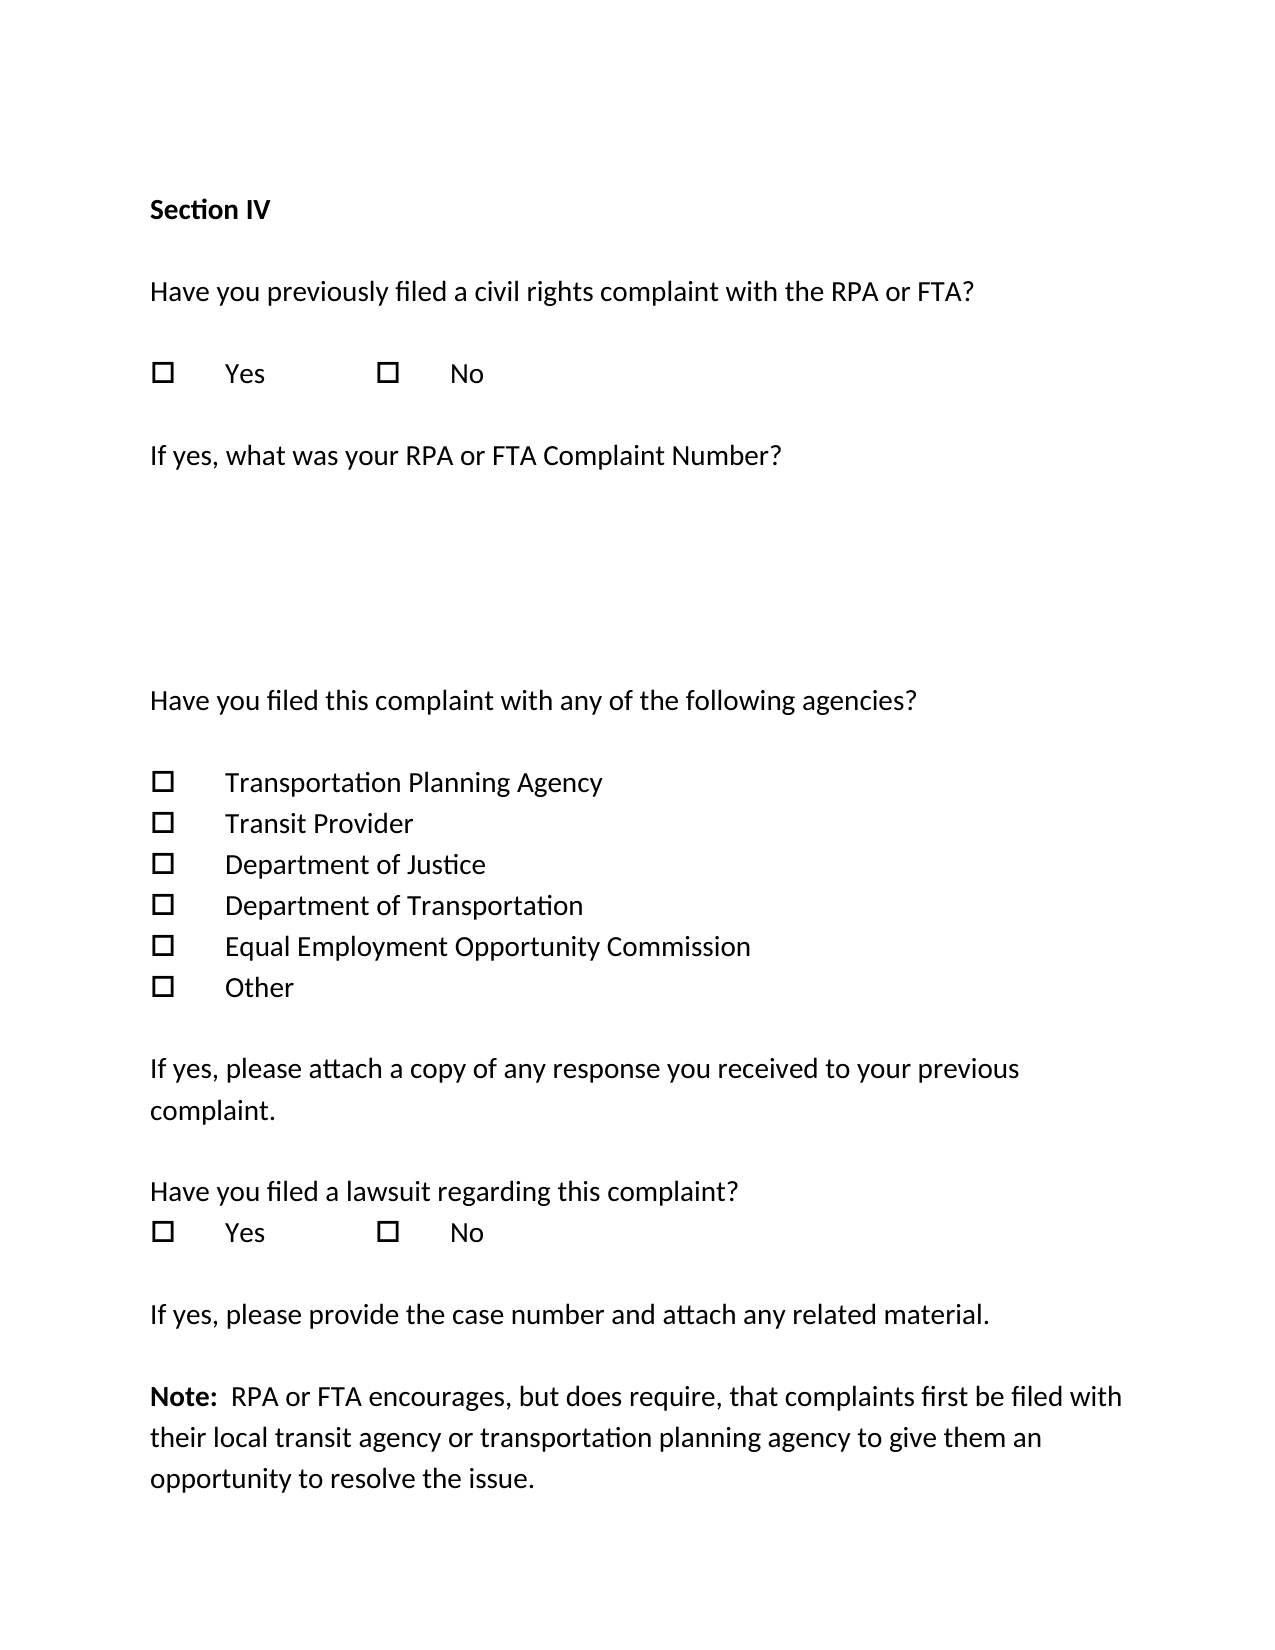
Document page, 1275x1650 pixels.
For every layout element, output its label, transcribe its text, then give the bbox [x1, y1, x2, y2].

text If yes, please attach a copy of any response you received to your previous complaint. [150, 1051, 1125, 1127]
text Yes No [150, 355, 1125, 390]
text If yes, what was your RPA or FTA Complaint Number? [150, 437, 1125, 472]
text Equal Employment Opportunity Commission [150, 928, 1125, 963]
text Have you previously filed a civil rights complaint with the RPA or FTA? [150, 273, 1125, 308]
text Have you filed a lawsuit regarding this complaint? [150, 1173, 1125, 1209]
text Have you filed this complaint with any of the following agencies? [150, 682, 1125, 718]
text Department of Transportation [150, 887, 1125, 922]
text Yes No [150, 1214, 1125, 1250]
text If yes, please provide the case number and attach any related material. [150, 1296, 1125, 1332]
text Department of Justice [150, 846, 1125, 882]
text Note: RPA or FTA encourages, but does require, that complaints first be filed with their local transit agency or transportation planning agency to give them an opportunity to resolve the issue. [150, 1378, 1125, 1496]
text Section IV [150, 191, 1125, 227]
text Transportation Planning Agency [150, 764, 1125, 800]
text Other [150, 969, 1125, 1004]
text Transit Provider [150, 805, 1125, 841]
